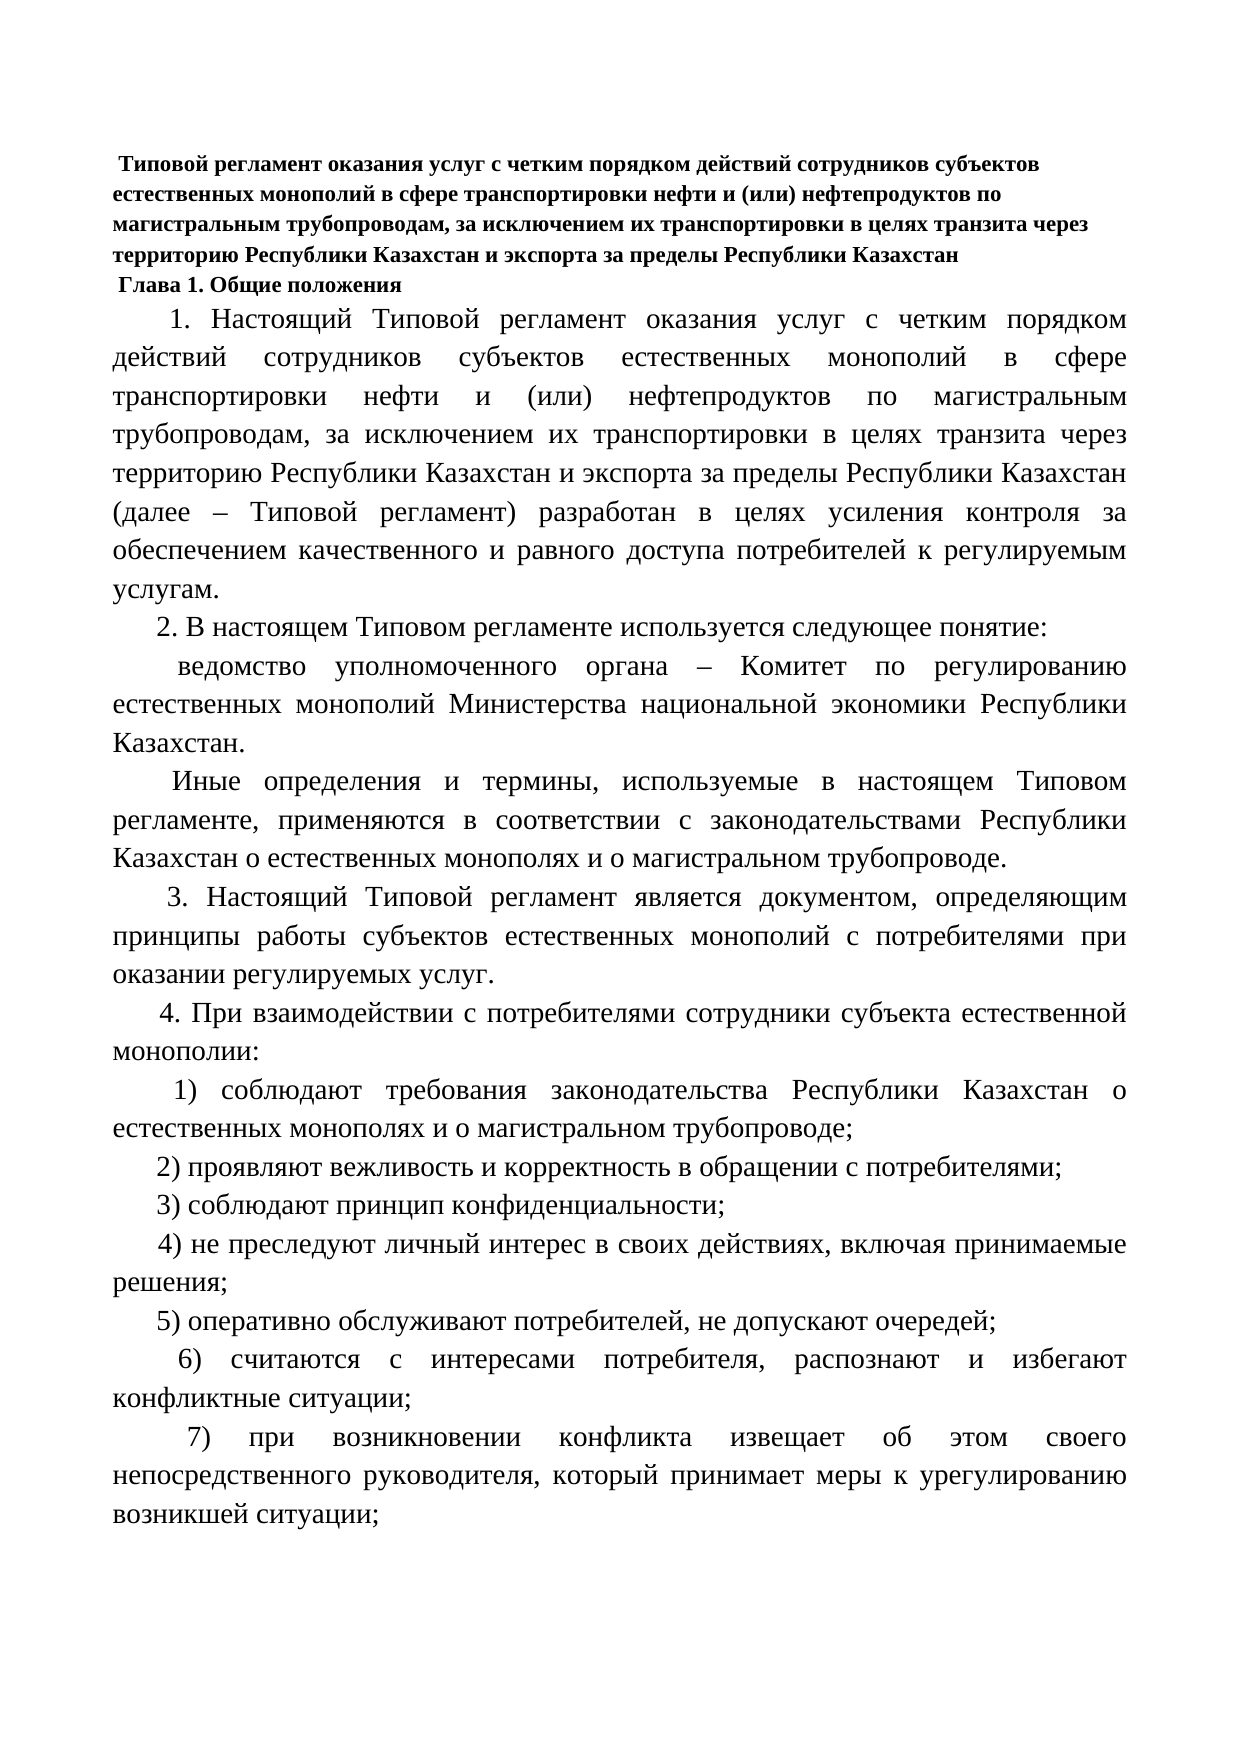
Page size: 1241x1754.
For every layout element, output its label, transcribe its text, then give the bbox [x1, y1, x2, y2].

text Типовой регламент оказания услуг с четким порядком действий сотрудников субъектов естественных монополий в сфере транспортировки нефти и (или) нефтепродуктов по магистральным трубопроводам, за исключением их транспортировки в целях транзита через территорию Республики Казахстан и экспорта за пределы Республики Казахстан [112, 150, 1128, 267]
text 1) соблюдают требования законодательства Республики Казахстан о естественных монополях и о магистральном трубопроводе; [112, 1072, 1128, 1144]
text 3. Настоящий Типовой регламент является документом, определяющим принципы работы субъектов естественных монополий с потребителями при оказании регулируемых услуг. [112, 879, 1128, 990]
text 6) считаются с интересами потребителя, распознают и избегают конфликтные ситуации; [112, 1342, 1128, 1414]
text 3) соблюдают принцип конфиденциальности; [112, 1187, 1128, 1221]
text 2) проявляют вежливость и корректность в обращении с потребителями; [112, 1149, 1128, 1182]
text Иные определения и термины, используемые в настоящем Типовом регламенте, применяются в соответствии с законодательствами Республики Казахстан о естественных монополях и о магистральном трубопроводе. [112, 763, 1128, 874]
text 7) при возникновении конфликта извещает об этом своего непосредственного руководителя, который принимает меры к урегулированию возникшей ситуации; [112, 1419, 1128, 1529]
text 1. Настоящий Типовой регламент оказания услуг с четким порядком действий сотрудников субъектов естественных монополий в сфере транспортировки нефти и (или) нефтепродуктов по магистральным трубопроводам, за исключением их транспортировки в целях транзита через территорию Республики Казахстан и экспорта за пределы Республики Казахстан (далее – Типовой регламент) разработан в целях усиления контроля за обеспечением качественного и равного доступа потребителей к регулируемым услугам. [112, 301, 1128, 604]
text 4. При взаимодействии с потребителями сотрудники субъекта естественной монополии: [112, 995, 1128, 1067]
text ведомство уполномоченного органа – Комитет по регулированию естественных монополий Министерства национальной экономики Республики Казахстан. [112, 648, 1128, 758]
text 4) не преследуют личный интерес в своих действиях, включая принимаемые решения; [112, 1226, 1128, 1298]
text Глава 1. Общие положения [112, 271, 1128, 297]
text 2. В настоящем Типовом регламенте используется следующее понятие: [112, 609, 1128, 643]
text 5) оперативно обслуживают потребителей, не допускают очередей; [112, 1303, 1128, 1337]
